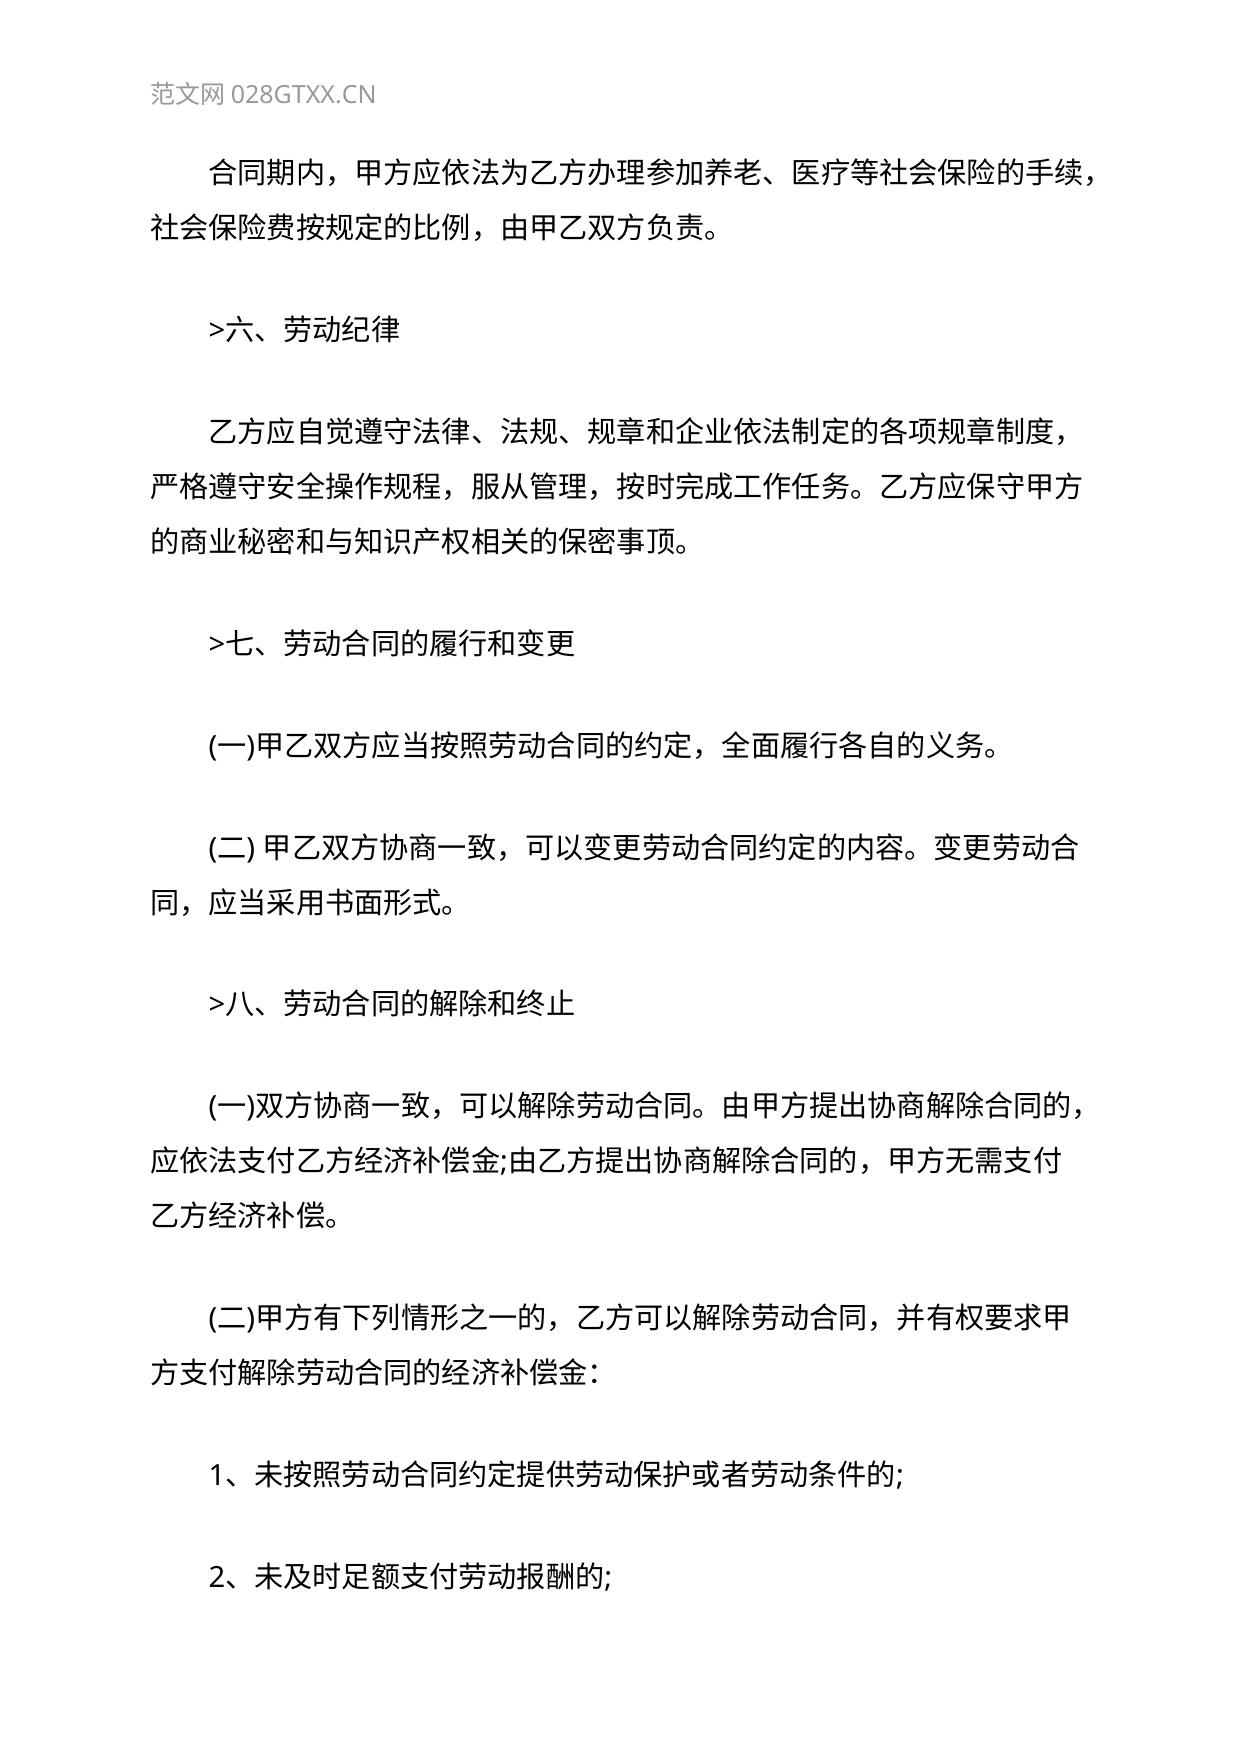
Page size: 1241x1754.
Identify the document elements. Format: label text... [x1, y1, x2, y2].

text >六、劳动纪律 [150, 307, 1090, 349]
text 1、未按照劳动合同约定提供劳动保护或者劳动条件的; [150, 1451, 1090, 1494]
text 合同期内，甲方应依法为乙方办理参加养老、医疗等社会保险的手续，社会保险费按规定的比例，由甲乙双方负责。 [150, 150, 1090, 247]
text (二) 甲乙双方协商一致，可以变更劳动合同约定的内容。变更劳动合同，应当采用书面形式。 [150, 824, 1090, 921]
text 2、未及时足额支付劳动报酬的; [150, 1553, 1090, 1596]
text (一)甲乙双方应当按照劳动合同的约定，全面履行各自的义务。 [150, 722, 1090, 764]
text (一)双方协商一致，可以解除劳动合同。由甲方提出协商解除合同的，应依法支付乙方经济补偿金;由乙方提出协商解除合同的，甲方无需支付乙方经济补偿。 [150, 1083, 1090, 1235]
text 乙方应自觉遵守法律、法规、规章和企业依法制定的各项规章制度，严格遵守安全操作规程，服从管理，按时完成工作任务。乙方应保守甲方的商业秘密和与知识产权相关的保密事顶。 [150, 409, 1090, 561]
text >七、劳动合同的履行和变更 [150, 620, 1090, 663]
text >八、劳动合同的解除和终止 [150, 981, 1090, 1023]
text (二)甲方有下列情形之一的，乙方可以解除劳动合同，并有权要求甲方支付解除劳动合同的经济补偿金： [150, 1295, 1090, 1392]
